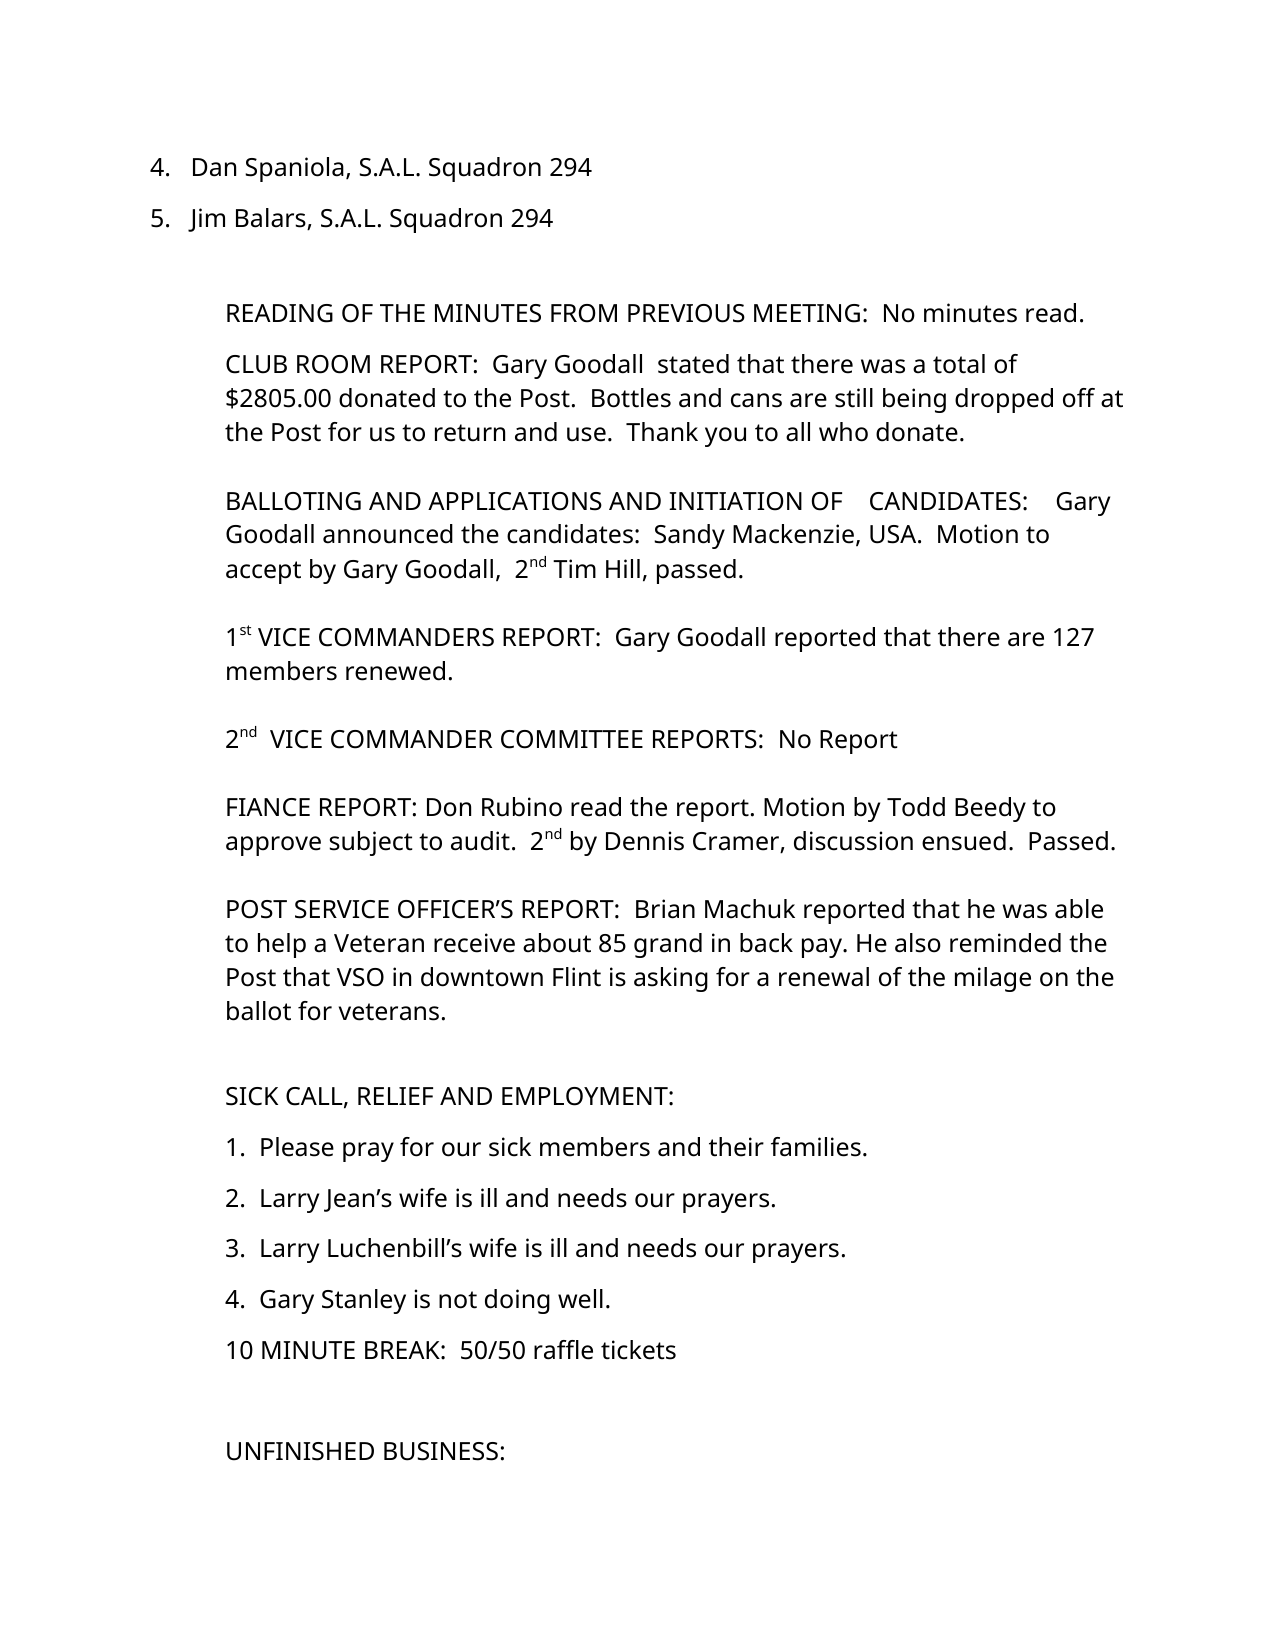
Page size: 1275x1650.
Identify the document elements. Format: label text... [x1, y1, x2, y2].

text 10 MINUTE BREAK: 50/50 raffle tickets [225, 1332, 1125, 1367]
text UNFINISHED BUSINESS: [225, 1434, 1125, 1468]
text 4. Gary Stanley is not doing well. [225, 1282, 1125, 1316]
list READING OF THE MINUTES FROM PREVIOUS MEETING: No minutes read. [225, 296, 1125, 330]
list Dan Spaniola, S.A.L. Squadron 294 [150, 150, 1125, 184]
list Jim Balars, S.A.L. Squadron 294 [150, 201, 1125, 235]
list BALLOTING AND APPLICATIONS AND INITIATION OF CANDIDATES: Gary Goodall announced the candidates: Sandy Mackenzie, USA. Motion to accept by Gary Goodall, 2nd Tim Hill, passed. [225, 483, 1125, 585]
list CLUB ROOM REPORT: Gary Goodall stated that there was a total of $2805.00 donated to the Post. Bottles and cans are still being dropped off at the Post for us to return and use. Thank you to all who donate. [225, 347, 1125, 449]
list 2nd VICE COMMANDER COMMITTEE REPORTS: No Report [150, 722, 1125, 756]
list 1st VICE COMMANDERS REPORT: Gary Goodall reported that there are 127 members renewed. [225, 619, 1125, 687]
text 1. Please pray for our sick members and their families. [225, 1129, 1125, 1164]
text 3. Larry Luchenbill’s wife is ill and needs our prayers. [225, 1231, 1125, 1265]
list FIANCE REPORT: Don Rubino read the report. Motion by Todd Beedy to approve subject to audit. 2nd by Dennis Cramer, discussion ensued. Passed. [225, 790, 1125, 858]
text SICK CALL, RELIEF AND EMPLOYMENT: [150, 1079, 1125, 1113]
list POST SERVICE OFFICER’S REPORT: Brian Machuk reported that he was able to help a Veteran receive about 85 grand in back pay. He also reminded the Post that VSO in downtown Flint is asking for a renewal of the milage on the ballot for veterans. [225, 892, 1125, 1028]
text 2. Larry Jean’s wife is ill and needs our prayers. [225, 1180, 1125, 1214]
